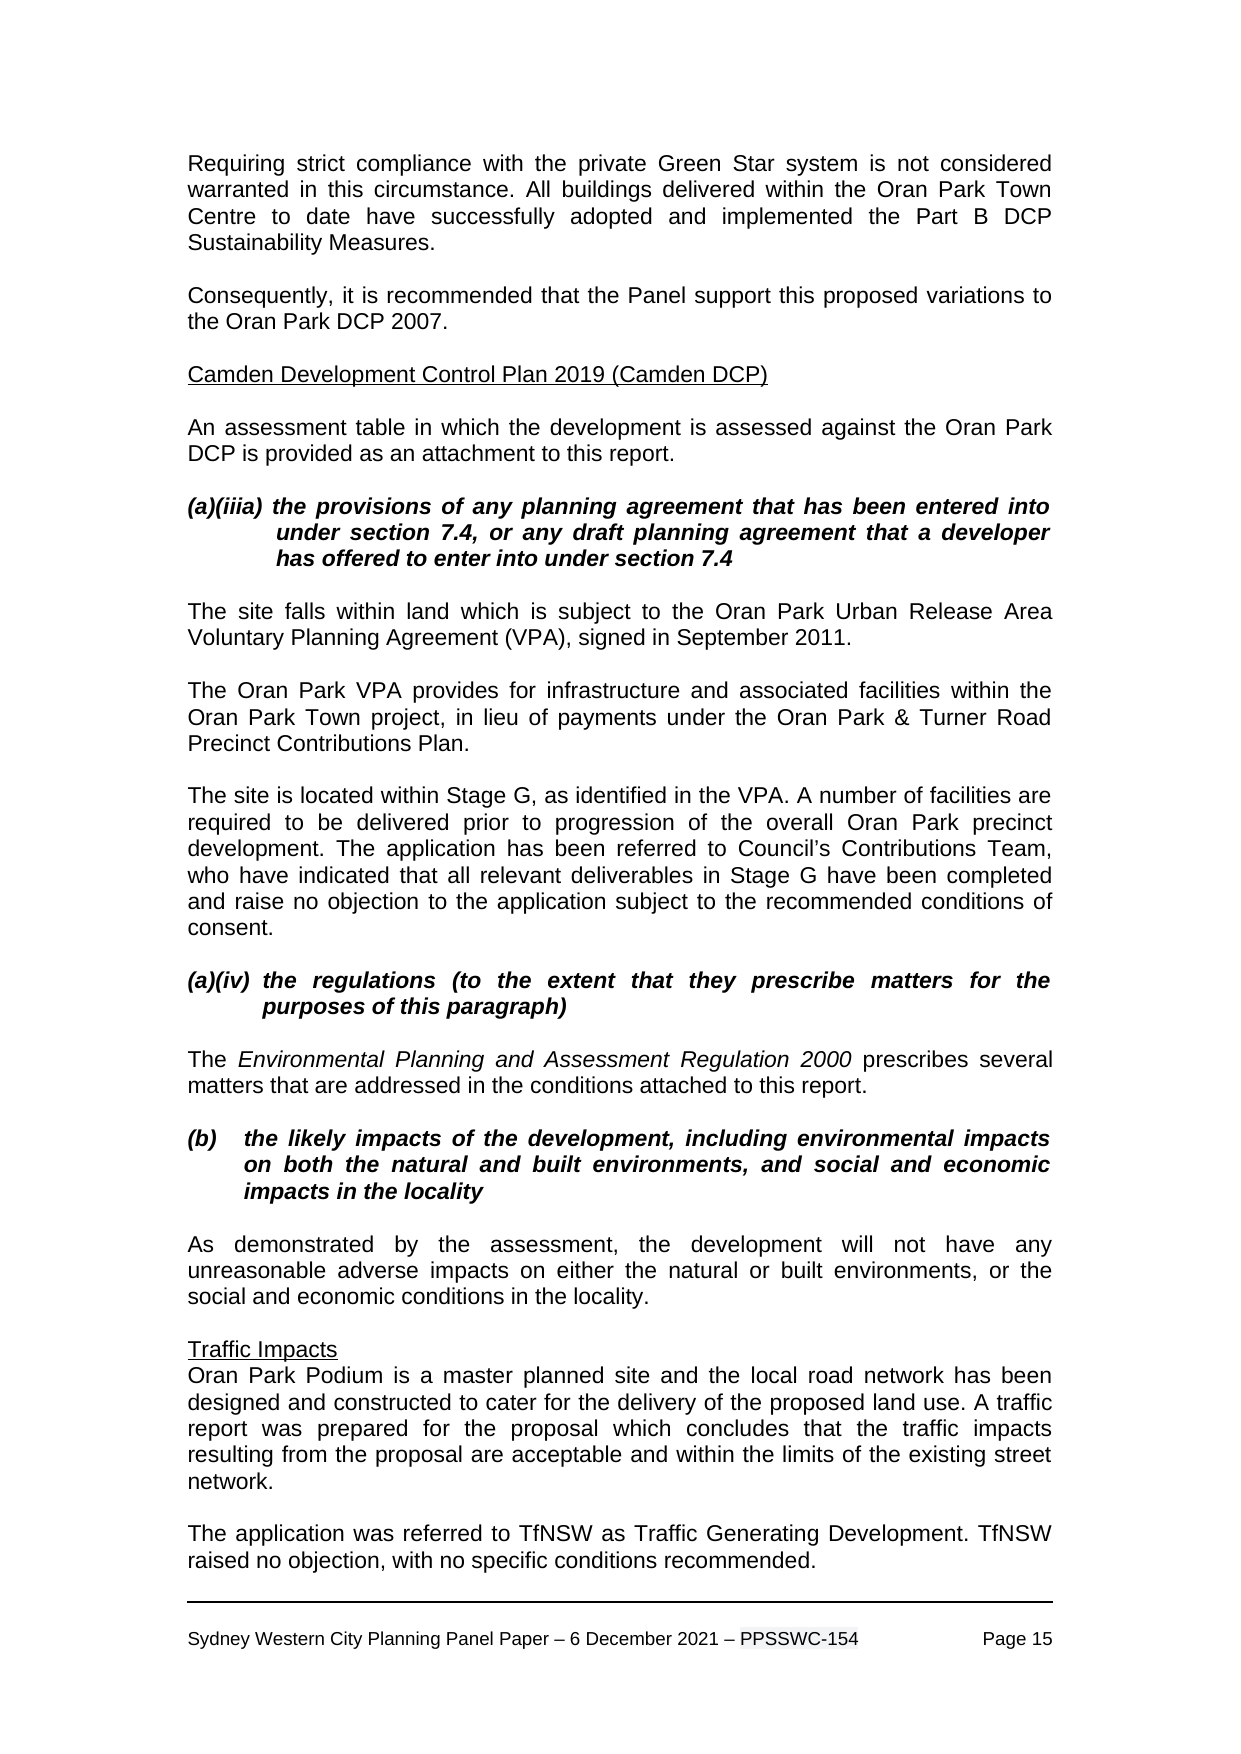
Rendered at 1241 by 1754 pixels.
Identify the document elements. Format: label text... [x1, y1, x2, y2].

text (a)(iv) the regulations (to the extent that they prescribe matters for the purposes of this paragraph) [187, 967, 1053, 1020]
text Traffic Impacts [187, 1336, 1053, 1362]
text The Environmental Planning and Assessment Regulation 2000 prescribes several matters that are addressed in the conditions attached to this report. [187, 1046, 1053, 1099]
text An assessment table in which the development is assessed against the Oran Park DCP is provided as an attachment to this report. [187, 413, 1053, 466]
text (b) the likely impacts of the development, including environmental impacts on both the natural and built environments, and social and economic impacts in the locality [187, 1125, 1053, 1204]
text The application was referred to TfNSW as Traffic Generating Development. TfNSW raised no objection, with no specific conditions recommended. [187, 1520, 1053, 1573]
text Consequently, it is recommended that the Panel support this proposed variations to the Oran Park DCP 2007. [187, 282, 1053, 334]
text Camden Development Control Plan 2019 (Camden DCP) [187, 361, 1053, 387]
text Requiring strict compliance with the private Green Star system is not considered warranted in this circumstance. All buildings delivered within the Oran Park Town Centre to date have successfully adopted and implemented the Part B DCP Sustainability Measures. [187, 150, 1053, 255]
text The site falls within land which is subject to the Oran Park Urban Release Area Voluntary Planning Agreement (VPA), signed in September 2011. [187, 598, 1053, 651]
text Oran Park Podium is a master planned site and the local road network has been designed and constructed to cater for the delivery of the proposed land use. A traffic report was prepared for the proposal which concludes that the traffic impacts resulting from the proposal are acceptable and within the limits of the existing street network. [187, 1362, 1053, 1494]
text The site is located within Stage G, as identified in the VPA. A number of facilities are required to be delivered prior to progression of the overall Oran Park precinct development. The application has been referred to Council’s Contributions Team, who have indicated that all relevant deliverables in Stage G have been completed and raise no objection to the application subject to the recommended conditions of consent. [187, 782, 1053, 941]
text The Oran Park VPA provides for infrastructure and associated facilities within the Oran Park Town project, in lieu of payments under the Oran Park & Turner Road Precinct Contributions Plan. [187, 677, 1053, 756]
text As demonstrated by the assessment, the development will not have any unreasonable adverse impacts on either the natural or built environments, or the social and economic conditions in the locality. [187, 1231, 1053, 1309]
text (a)(iiia) the provisions of any planning agreement that has been entered into under section 7.4, or any draft planning agreement that a developer has offered to enter into under section 7.4 [187, 493, 1053, 572]
